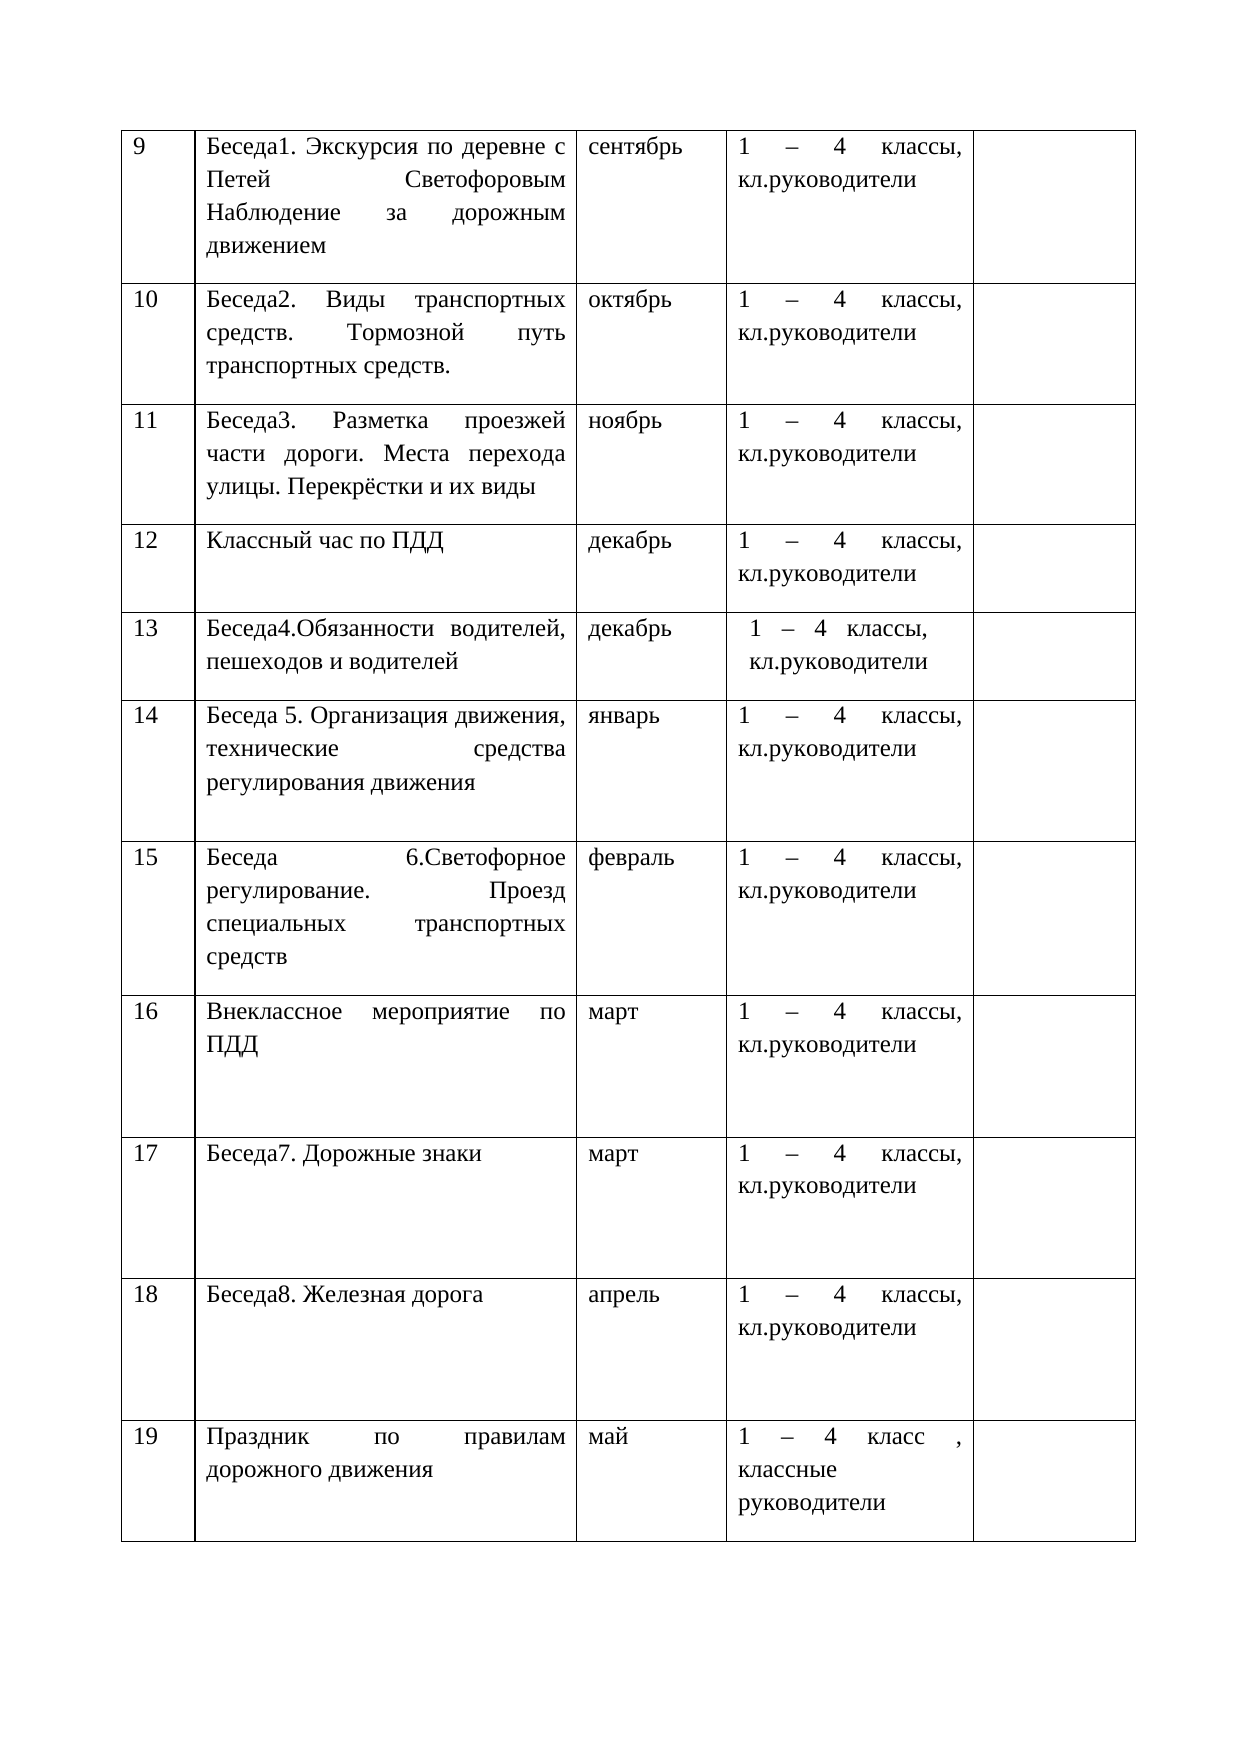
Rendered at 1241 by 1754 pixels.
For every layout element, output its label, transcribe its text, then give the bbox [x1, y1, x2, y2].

table_cell Внеклассное мероприятие по ПДД [196, 996, 576, 1137]
table_cell 15 [122, 842, 194, 995]
table_cell Беседа8. Железная дорога [196, 1279, 576, 1420]
table_cell 13 [122, 613, 194, 699]
table_cell [974, 405, 1135, 524]
table_cell [974, 1138, 1135, 1278]
table_cell апрель [577, 1279, 726, 1420]
table_cell [727, 613, 973, 699]
table_cell декабрь [577, 525, 726, 612]
table_cell 1 – 4 классы, кл.руководители [727, 284, 973, 404]
table_cell 16 [122, 996, 194, 1137]
table_cell 19 [122, 1421, 194, 1541]
table_cell [974, 842, 1135, 995]
table_cell январь [577, 701, 726, 841]
table_cell март [577, 1138, 726, 1278]
table_cell сентябрь [577, 131, 726, 283]
table_cell 12 [122, 525, 194, 612]
table_cell [974, 131, 1135, 283]
table_cell 1 – 4 класс , классные руководители [727, 1421, 973, 1541]
table_cell [974, 1279, 1135, 1420]
table_cell 1 – 4 классы, кл.руководители [727, 525, 973, 612]
table_cell 1 – 4 классы, кл.руководители [727, 405, 973, 524]
table_cell Беседа3. Разметка проезжей части дороги. Места перехода улицы. Перекрёстки и их виды [196, 405, 576, 524]
table_cell 1 – 4 классы, кл.руководители [727, 1279, 973, 1420]
table_cell Беседа 5. Организация движения, технические средства регулирования движения [196, 701, 576, 841]
table_cell 1 – 4 классы, кл.руководители [727, 1138, 973, 1278]
table_cell [974, 613, 1135, 699]
table_cell [974, 284, 1135, 404]
table_cell май [577, 1421, 726, 1541]
table_cell 1 – 4 классы, кл.руководители [727, 996, 973, 1137]
table_cell ноябрь [577, 405, 726, 524]
table_cell 9 [122, 131, 194, 283]
table_cell 1 – 4 классы, кл.руководители [727, 842, 973, 995]
table_cell декабрь [577, 613, 726, 699]
table_cell Праздник по правилам дорожного движения [196, 1421, 576, 1541]
table_cell 11 [122, 405, 194, 524]
table_cell [974, 1421, 1135, 1541]
table_cell [974, 701, 1135, 841]
table_cell 18 [122, 1279, 194, 1420]
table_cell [727, 131, 973, 283]
table_cell 17 [122, 1138, 194, 1278]
table_cell 1 – 4 классы, кл.руководители [727, 701, 973, 841]
table_cell 10 [122, 284, 194, 404]
table_cell март [577, 996, 726, 1137]
table_cell [974, 996, 1135, 1137]
table_cell Беседа2. Виды транспортных средств. Тормозной путь транспортных средств. [196, 284, 576, 404]
table_cell февраль [577, 842, 726, 995]
table_cell Беседа1. Экскурсия по деревне с Петей Светофоровым Наблюдение за дорожным движением [196, 131, 576, 283]
table_cell [974, 525, 1135, 612]
table_cell Беседа7. Дорожные знаки [196, 1138, 576, 1278]
table_cell Беседа 6.Светофорное регулирование. Проезд специальных транспортных средств [196, 842, 576, 995]
table_cell октябрь [577, 284, 726, 404]
table_cell Классный час по ПДД [196, 525, 576, 612]
table_cell Беседа4.Обязанности водителей, пешеходов и водителей [196, 613, 576, 699]
table_cell 14 [122, 701, 194, 841]
